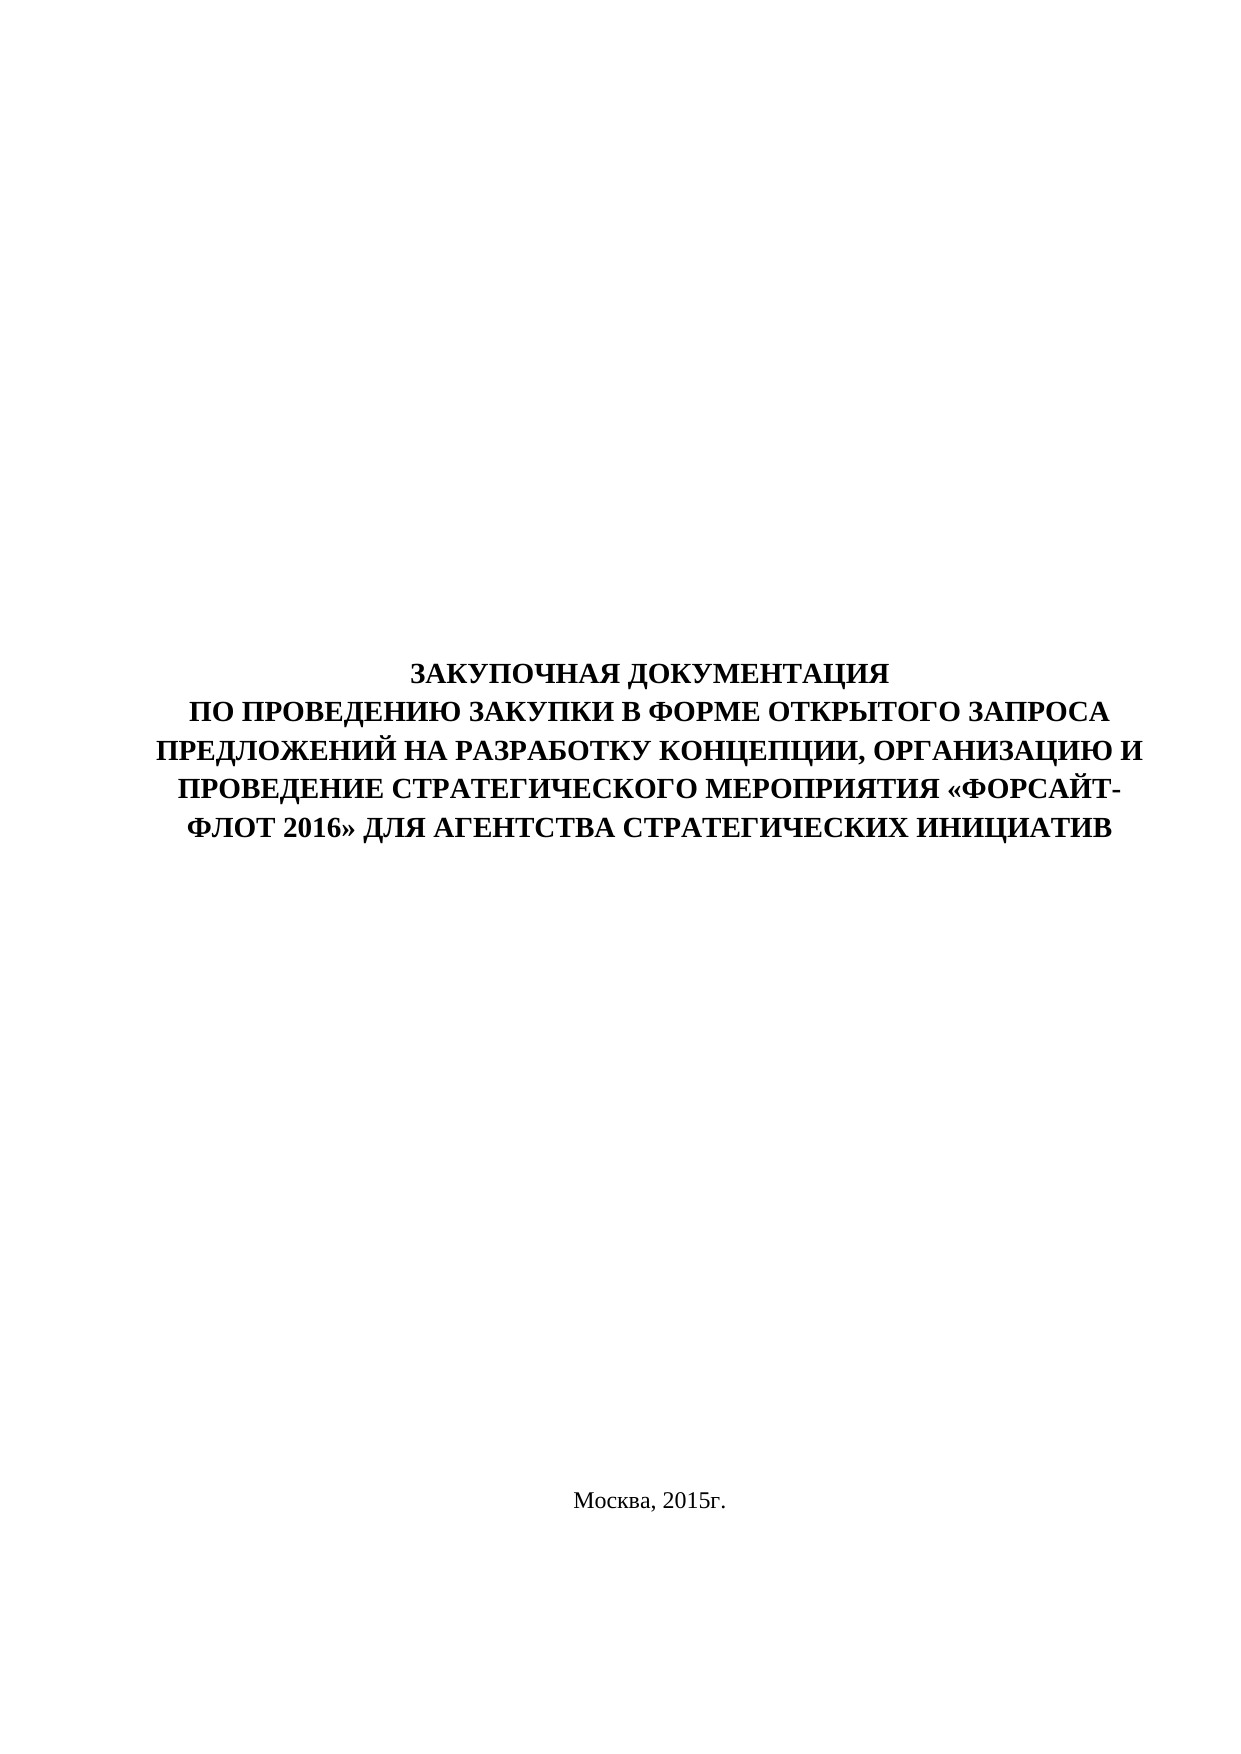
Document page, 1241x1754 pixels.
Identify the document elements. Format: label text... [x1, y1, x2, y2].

text ПО ПРОВЕДЕНИЮ ЗАКУПКИ В ФОРМЕ ОТКРЫТОГО ЗАПРОСА ПРЕДЛОЖЕНИЙ НА РАЗРАБОТКУ КОНЦЕПЦИИ, ОРГАНИЗАЦИЮ И ПРОВЕДЕНИЕ СТРАТЕГИЧЕСКОГО МЕРОПРИЯТИЯ «ФОРСАЙТ-ФЛОТ 2016» ДЛЯ АГЕНТСТВА СТРАТЕГИЧЕСКИХ ИНИЦИАТИВ [148, 694, 1152, 843]
text Москва, 2015г. [148, 1486, 1152, 1513]
text ЗАКУПОЧНАЯ ДОКУМЕНТАЦИЯ [148, 656, 1152, 689]
